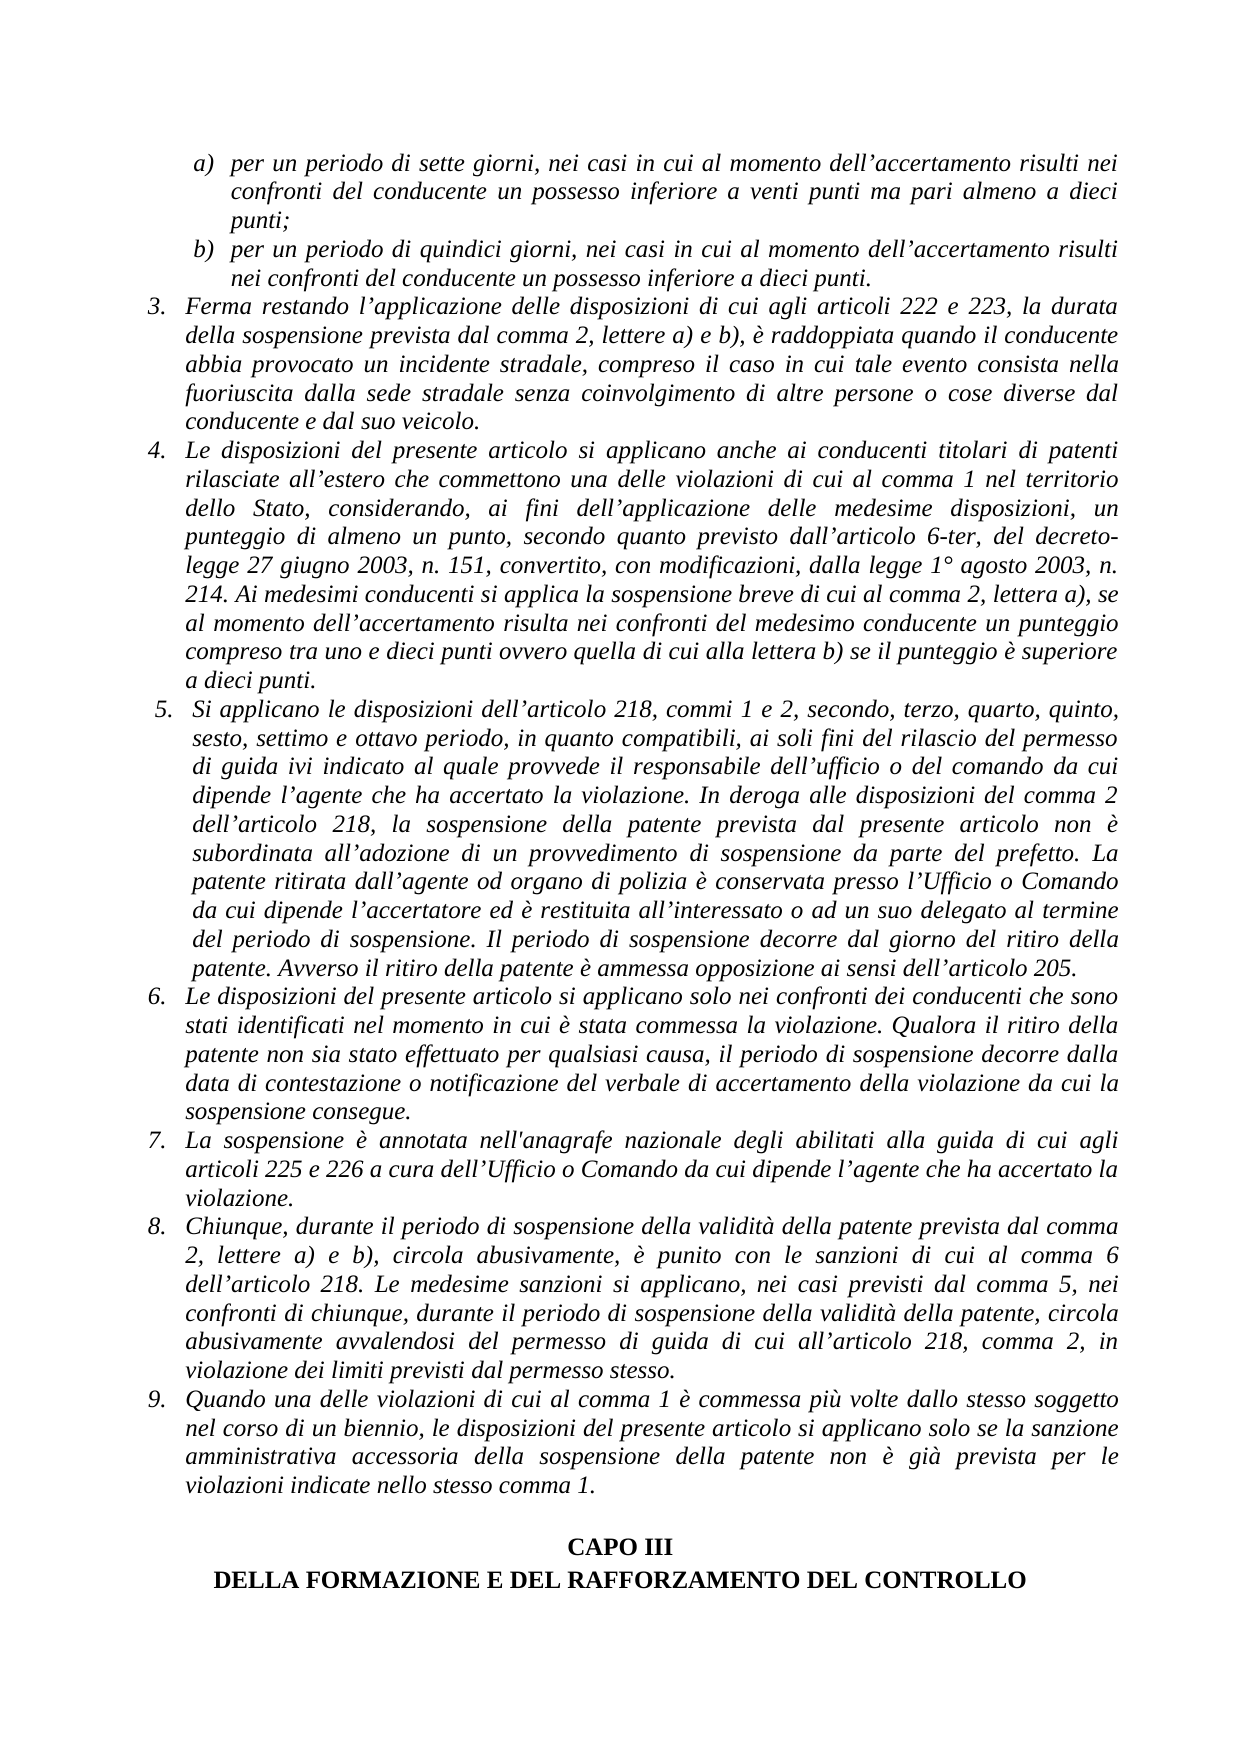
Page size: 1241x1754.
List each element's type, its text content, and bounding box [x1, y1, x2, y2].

list per un periodo di sette giorni, nei casi in cui al momento dell’accertamento risulti nei confronti del conducente un possesso inferiore a venti punti ma pari almeno a dieci punti; [193, 148, 1122, 234]
list Le disposizioni del presente articolo si applicano solo nei confronti dei conducenti che sono stati identificati nel momento in cui è stata commessa la violazione. Qualora il ritiro della patente non sia stato effettuato per qualsiasi causa, il periodo di sospensione decorre dalla data di contestazione o notificazione del verbale di accertamento della violazione da cui la sospensione consegue. [148, 981, 1122, 1125]
list per un periodo di quindici giorni, nei casi in cui al momento dell’accertamento risulti nei confronti del conducente un possesso inferiore a dieci punti. [193, 234, 1122, 291]
list Ferma restando l’applicazione delle disposizioni di cui agli articoli 222 e 223, la durata della sospensione prevista dal comma 2, lettere a) e b), è raddoppiata quando il conducente abbia provocato un incidente stradale, compreso il caso in cui tale evento consista nella fuoriuscita dalla sede stradale senza coinvolgimento di altre persone o cose diverse dal conducente e dal suo veicolo. [148, 291, 1122, 435]
text DELLA FORMAZIONE E DEL RAFFORZAMENTO DEL CONTROLLO [118, 1565, 1122, 1594]
text CAPO III [118, 1532, 1122, 1561]
list Quando una delle violazioni di cui al comma 1 è commessa più volte dallo stesso soggetto nel corso di un biennio, le disposizioni del presente articolo si applicano solo se la sanzione amministrativa accessoria della sospensione della patente non è già prevista per le violazioni indicate nello stesso comma 1. [148, 1384, 1122, 1499]
list Le disposizioni del presente articolo si applicano anche ai conducenti titolari di patenti rilasciate all’estero che commettono una delle violazioni di cui al comma 1 nel territorio dello Stato, considerando, ai fini dell’applicazione delle medesime disposizioni, un punteggio di almeno un punto, secondo quanto previsto dall’articolo 6-ter, del decreto- legge 27 giugno 2003, n. 151, convertito, con modificazioni, dalla legge 1° agosto 2003, n. 214. Ai medesimi conducenti si applica la sospensione breve di cui al comma 2, lettera a), se al momento dell’accertamento risulta nei confronti del medesimo conducente un punteggio compreso tra uno e dieci punti ovvero quella di cui alla lettera b) se il punteggio è superiore a dieci punti. [148, 435, 1122, 694]
list Si applicano le disposizioni dell’articolo 218, commi 1 e 2, secondo, terzo, quarto, quinto, sesto, settimo e ottavo periodo, in quanto compatibili, ai soli fini del rilascio del permesso di guida ivi indicato al quale provvede il responsabile dell’ufficio o del comando da cui dipende l’agente che ha accertato la violazione. In deroga alle disposizioni del comma 2 dell’articolo 218, la sospensione della patente prevista dal presente articolo non è subordinata all’adozione di un provvedimento di sospensione da parte del prefetto. La patente ritirata dall’agente od organo di polizia è conservata presso l’Ufficio o Comando da cui dipende l’accertatore ed è restituita all’interessato o ad un suo delegato al termine del periodo di sospensione. Il periodo di sospensione decorre dal giorno del ritiro della patente. Avverso il ritiro della patente è ammessa opposizione ai sensi dell’articolo 205. [154, 694, 1122, 981]
list Chiunque, durante il periodo di sospensione della validità della patente prevista dal comma 2, lettere a) e b), circola abusivamente, è punito con le sanzioni di cui al comma 6 dell’articolo 218. Le medesime sanzioni si applicano, nei casi previsti dal comma 5, nei confronti di chiunque, durante il periodo di sospensione della validità della patente, circola abusivamente avvalendosi del permesso di guida di cui all’articolo 218, comma 2, in violazione dei limiti previsti dal permesso stesso. [148, 1211, 1122, 1384]
list La sospensione è annotata nell'anagrafe nazionale degli abilitati alla guida di cui agli articoli 225 e 226 a cura dell’Ufficio o Comando da cui dipende l’agente che ha accertato la violazione. [148, 1125, 1122, 1211]
